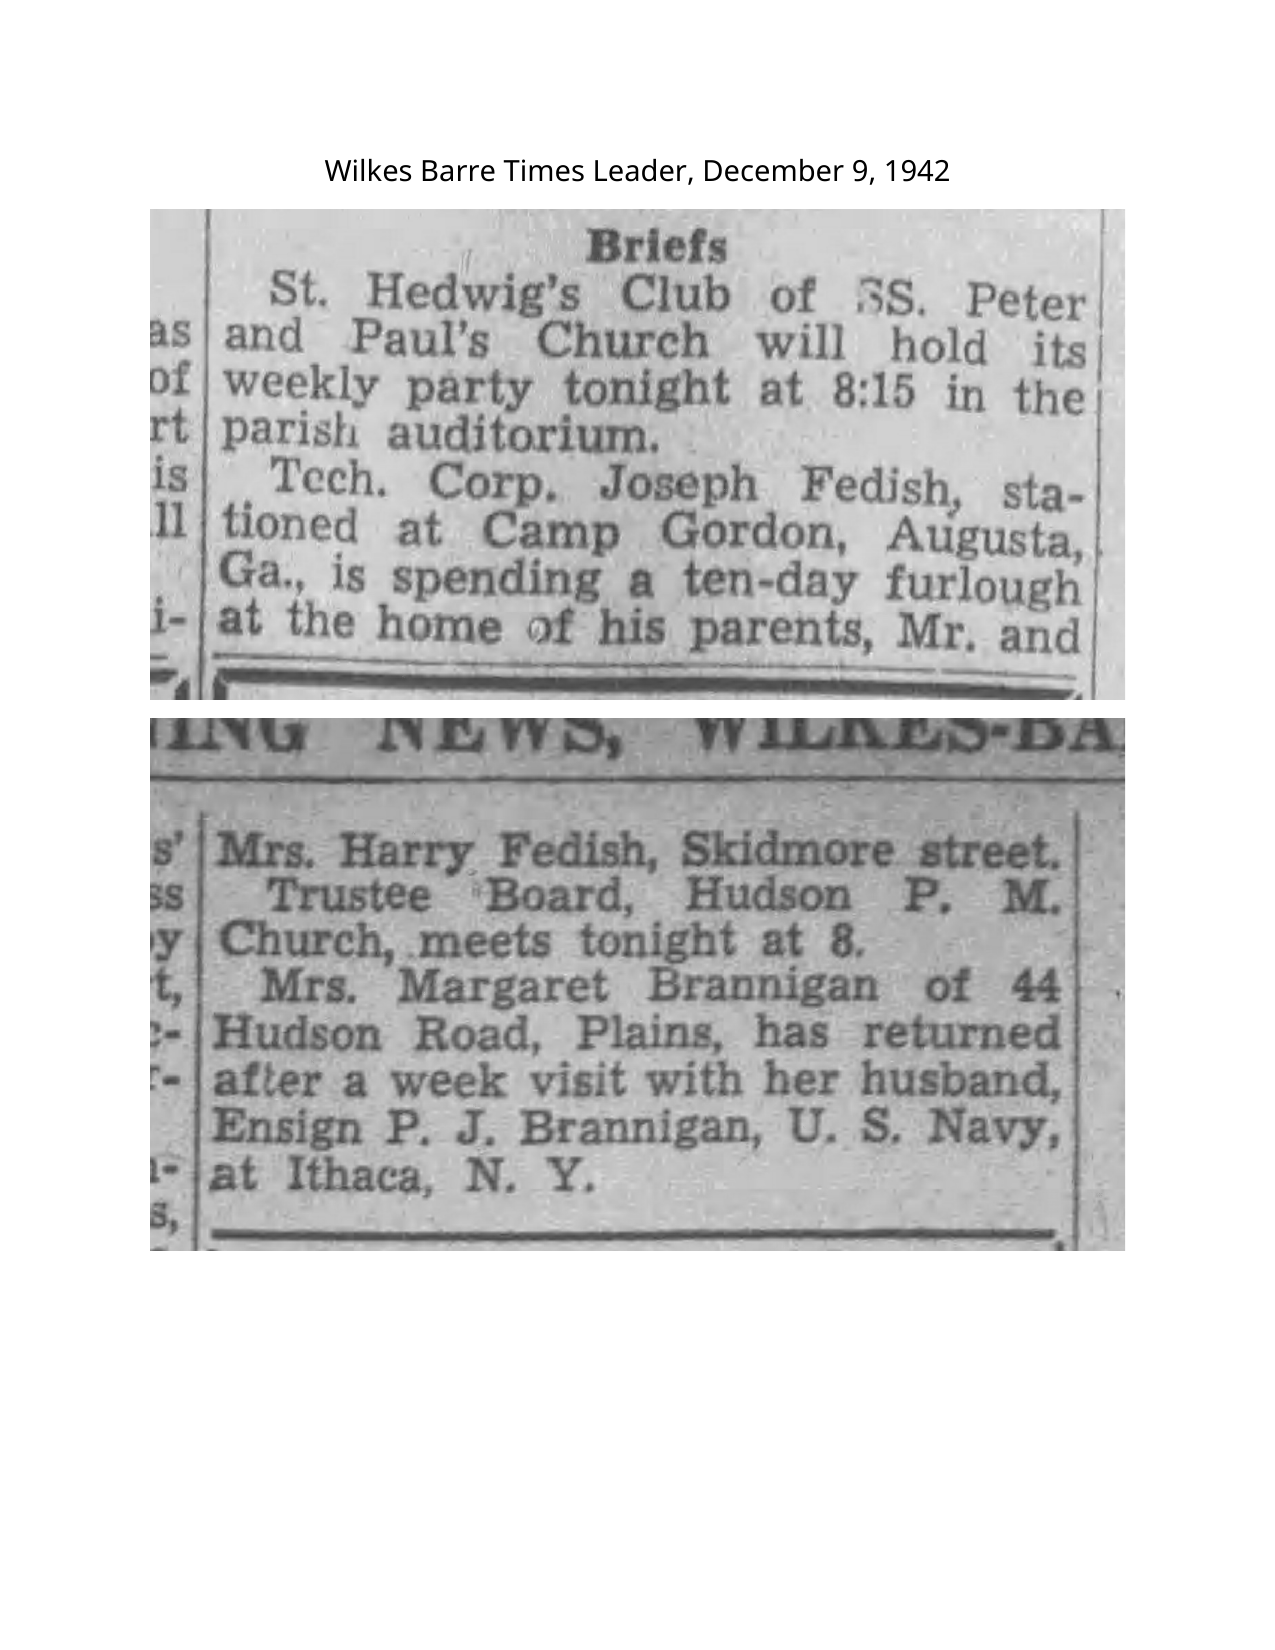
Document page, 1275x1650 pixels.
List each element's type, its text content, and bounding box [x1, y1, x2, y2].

text Wilkes Barre Times Leader, December 9, 1942 [150, 150, 1125, 190]
picture [150, 209, 1125, 700]
picture [150, 718, 1125, 1251]
